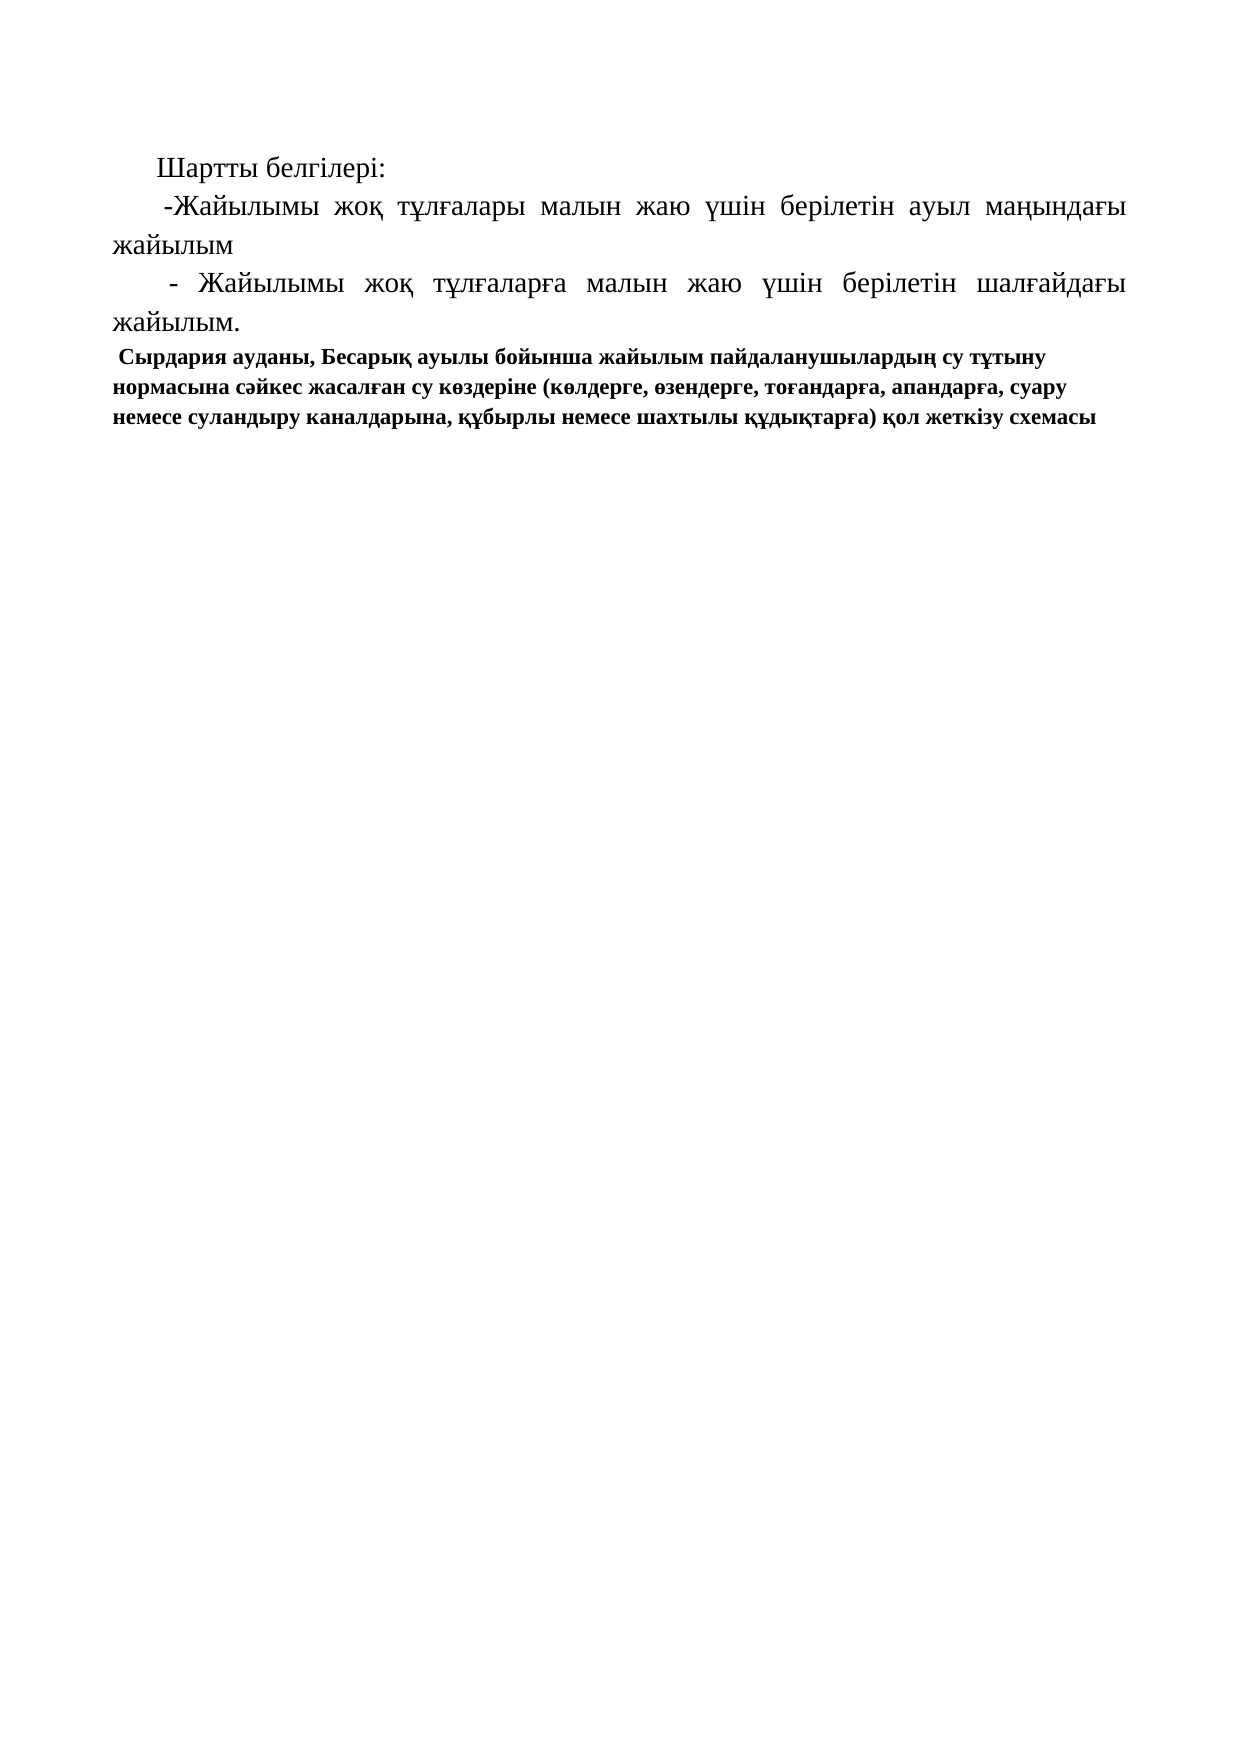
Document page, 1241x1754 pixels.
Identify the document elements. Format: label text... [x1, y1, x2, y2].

text Шартты белгілері: [112, 150, 1128, 183]
text - Жайылымы жоқ тұлғаларға малын жаю үшін берілетін шалғайдағы жайылым. [112, 266, 1128, 338]
text -Жайылымы жоқ тұлғалары малын жаю үшін берілетін ауыл маңындағы жайылым [112, 188, 1128, 261]
text Сырдария ауданы, Бесарық ауылы бойынша жайылым пайдаланушылардың су тұтыну нормасына сәйкес жасалған су көздеріне (көлдерге, өзендерге, тоғандарға, апандарға, суару немесе суландыру каналдарына, құбырлы немесе шахтылы құдықтарға) қол жеткізу схемасы [112, 343, 1128, 429]
